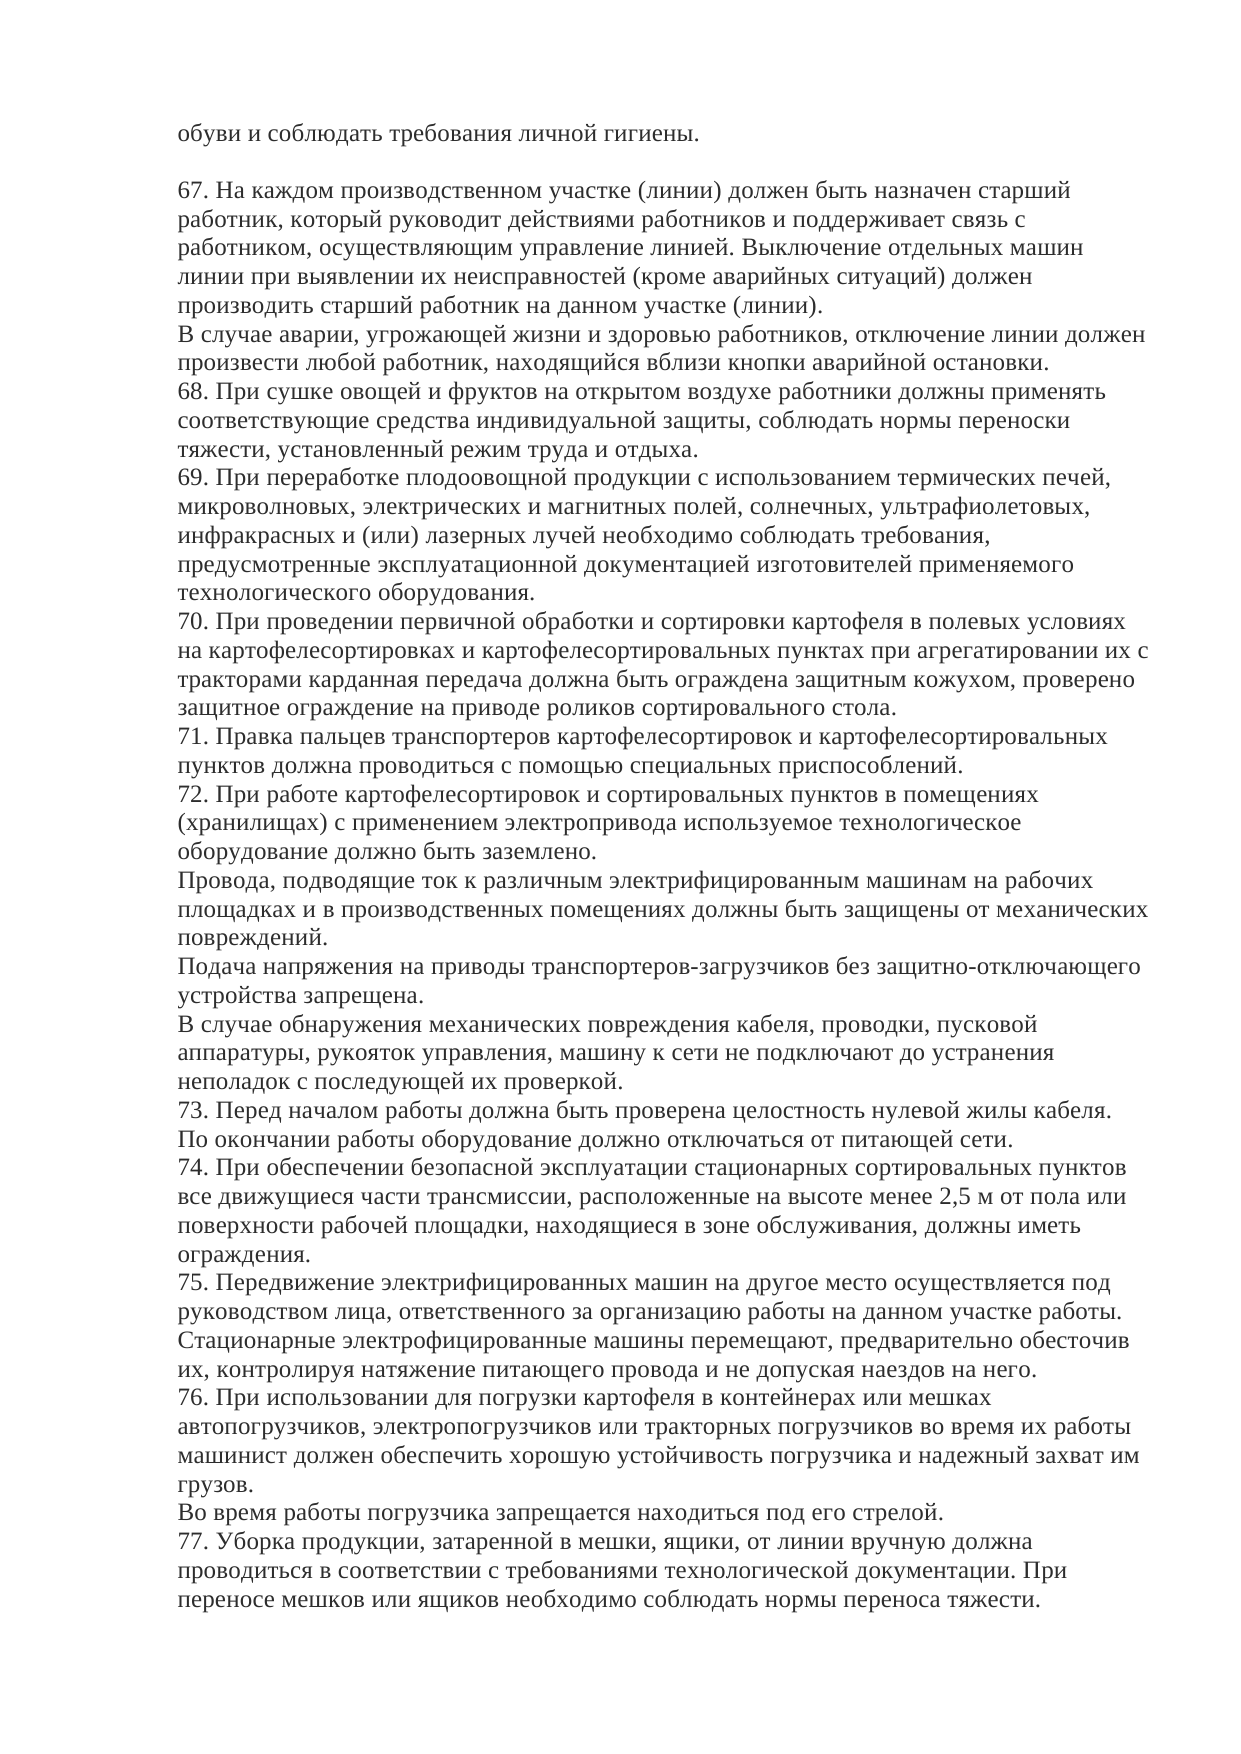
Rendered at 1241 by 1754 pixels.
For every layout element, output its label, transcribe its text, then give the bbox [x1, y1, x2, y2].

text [177, 1152, 1152, 1612]
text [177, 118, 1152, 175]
text 67. На каждом производственном участке (линии) должен быть назначен старший работник, который руководит действиями работников и поддерживает связь с работником, осуществляющим управление линией. Выключение отдельных машин линии при выявлении их неисправностей (кроме аварийных ситуаций) должен производить старший работник на данном участке (линии). В случае аварии, угрожающей жизни и здоровью работников, отключение линии должен произвести любой работник, находящийся вблизи кнопки аварийной остановки. 68. При сушке овощей и фруктов на открытом воздухе работники должны применять соответствующие средства индивидуальной защиты, соблюдать нормы переноски тяжести, установленный режим труда и отдыха. 69. При переработке плодоовощной продукции с использованием термических печей, микроволновых, электрических и магнитных полей, солнечных, ультрафиолетовых, инфракрасных и (или) лазерных лучей необходимо соблюдать требования, предусмотренные эксплуатационной документацией изготовителей применяемого технологического оборудования. 70. При проведении первичной обработки и сортировки картофеля в полевых условиях на картофелесортировках и картофелесортировальных пунктах при агрегатировании их с тракторами карданная передача должна быть ограждена защитным кожухом, проверено защитное ограждение на приводе роликов сортировального стола. 71. Правка пальцев транспортеров картофелесортировок и картофелесортировальных пунктов должна проводиться с помощью специальных приспособлений. 72. При работе картофелесортировок и сортировальных пунктов в помещениях (хранилищах) с применением электропривода используемое технологическое оборудование должно быть заземлено. Провода, подводящие ток к различным электрифицированным машинам на рабочих площадках и в производственных помещениях должны быть защищены от механических повреждений. Подача напряжения на приводы транспортеров-загрузчиков без защитно-отключающего устройства запрещена. В случае обнаружения механических повреждения кабеля, проводки, пусковой аппаратуры, рукояток управления, машину к сети не подключают до устранения неполадок с последующей их проверкой. 73. Перед началом работы должна быть проверена целостность нулевой жилы кабеля. По окончании работы оборудование должно отключаться от питающей сети. [177, 175, 1152, 1152]
